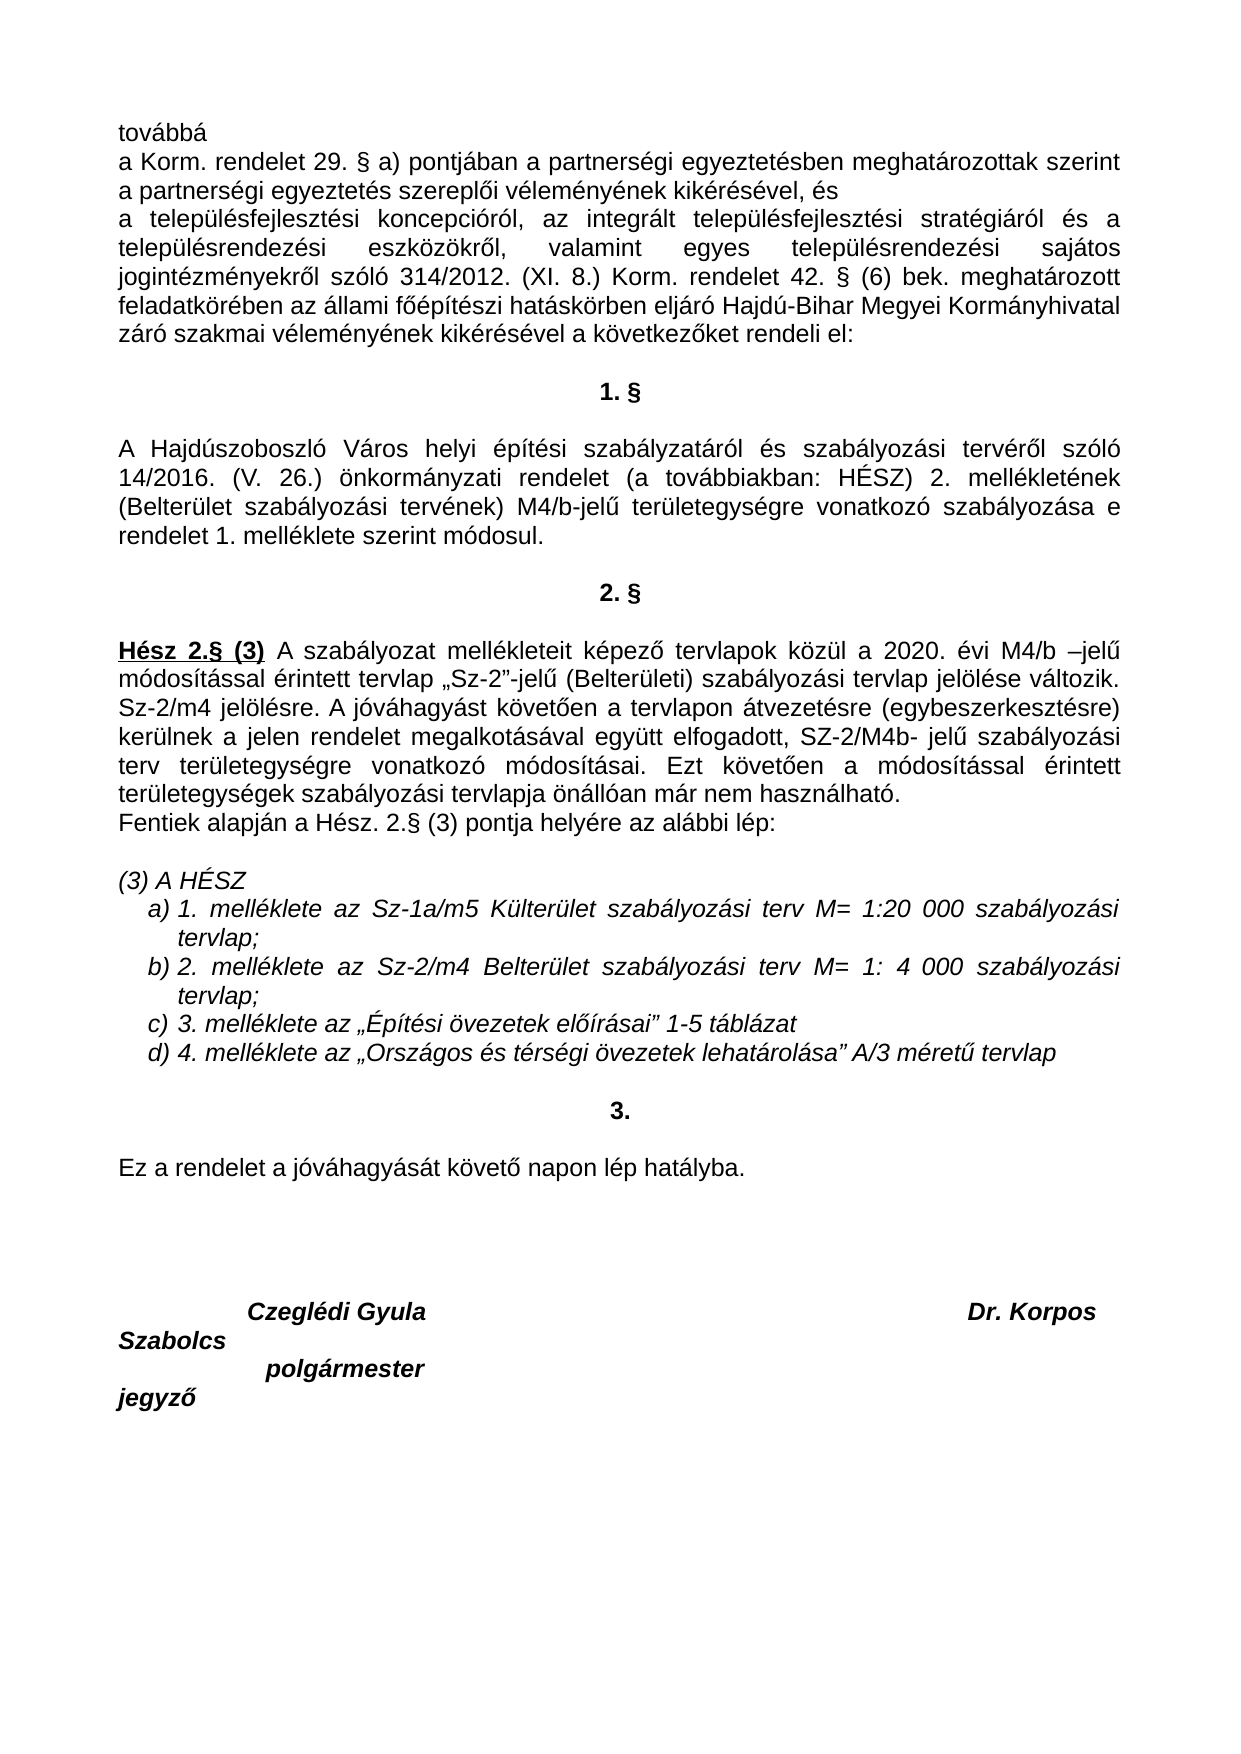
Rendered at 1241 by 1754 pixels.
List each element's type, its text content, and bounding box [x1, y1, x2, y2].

list 4. melléklete az „Országos és térségi övezetek lehatárolása” A/3 méretű tervlap [148, 1038, 1122, 1067]
text Czeglédi Gyula Dr. Korpos Szabolcs [118, 1297, 1122, 1354]
text 2. § [118, 578, 1122, 607]
list 1. melléklete az Sz-1a/m5 Külterület szabályozási terv M= 1:20 000 szabályozási tervlap; [148, 894, 1122, 952]
text 3. [118, 1096, 1122, 1124]
text (3) A HÉSZ [118, 866, 1122, 894]
text a településfejlesztési koncepcióról, az integrált településfejlesztési stratégiáról és a településrendezési eszközökről, valamint egyes településrendezési sajátos jogintézményekről szóló 314/2012. (XI. 8.) Korm. rendelet 42. § (6) bek. meghatározott feladatkörében az állami főépítészi hatáskörben eljáró Hajdú-Bihar Megyei Kormányhivatal záró szakmai véleményének kikérésével a következőket rendeli el: [118, 204, 1122, 348]
text 1. § [118, 377, 1122, 406]
text polgármester jegyző [118, 1354, 1122, 1412]
text Ez a rendelet a jóváhagyását követő napon lép hatályba. [118, 1153, 1122, 1182]
list 2. melléklete az Sz-2/m4 Belterület szabályozási terv M= 1: 4 000 szabályozási tervlap; [148, 952, 1122, 1009]
text továbbá [118, 118, 1122, 147]
text a Korm. rendelet 29. § a) pontjában a partnerségi egyeztetésben meghatározottak szerint a partnerségi egyeztetés szereplői véleményének kikérésével, és [118, 147, 1122, 204]
list 3. melléklete az „Építési övezetek előírásai” 1-5 táblázat [148, 1009, 1122, 1038]
text Hész 2.§ (3) A szabályozat mellékleteit képező tervlapok közül a 2020. évi M4/b –jelű módosítással érintett tervlap „Sz-2”-jelű (Belterületi) szabályozási tervlap jelölése változik. Sz-2/m4 jelölésre. A jóváhagyást követően a tervlapon átvezetésre (egybeszerkesztésre) kerülnek a jelen rendelet megalkotásával együtt elfogadott, SZ-2/M4b- jelű szabályozási terv területegységre vonatkozó módosításai. Ezt követően a módosítással érintett területegységek szabályozási tervlapja önállóan már nem használható. [118, 636, 1122, 808]
text Fentiek alapján a Hész. 2.§ (3) pontja helyére az alábbi lép: [118, 808, 1122, 837]
text A Hajdúszoboszló Város helyi építési szabályzatáról és szabályozási tervéről szóló 14/2016. (V. 26.) önkormányzati rendelet (a továbbiakban: HÉSZ) 2. mellékletének (Belterület szabályozási tervének) M4/b-jelű területegységre vonatkozó szabályozása e rendelet 1. melléklete szerint módosul. [118, 434, 1122, 549]
